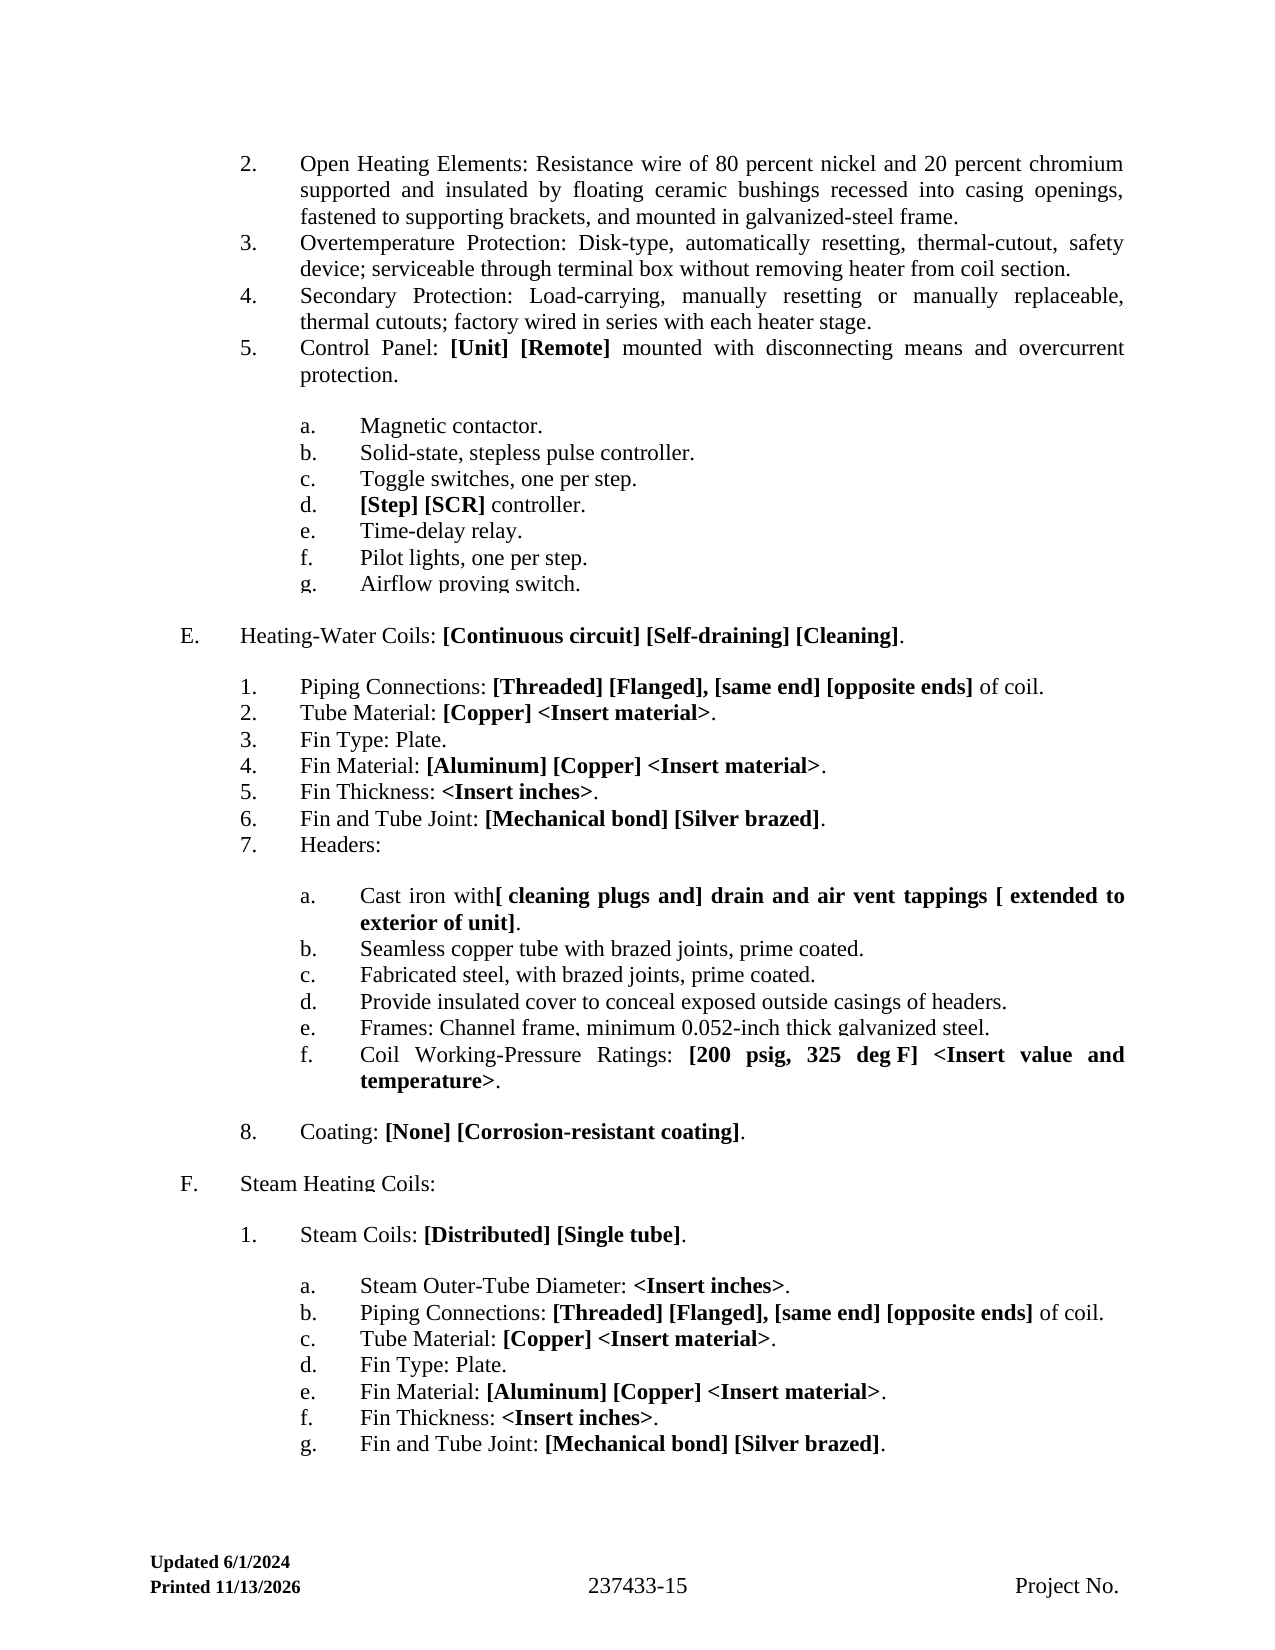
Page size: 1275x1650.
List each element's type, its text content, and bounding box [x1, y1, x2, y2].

text Solid-state, stepless pulse controller. [300, 438, 1125, 465]
text Fin and Tube Joint: [Mechanical bond] [Silver brazed]. [300, 1431, 1125, 1457]
text Toggle switches, one per step. [300, 465, 1125, 491]
text Pilot lights, one per step. [300, 544, 1125, 570]
text Frames: Channel frame, minimum 0.052-inch thick galvanized steel. [300, 1014, 1125, 1036]
text Fin and Tube Joint: [Mechanical bond] [Silver brazed]. [240, 805, 1125, 831]
text Overtemperature Protection: Disk-type, automatically resetting, thermal-cutout, safety device; serviceable through terminal box without removing heater from coil section. [240, 229, 1125, 282]
text Time-delay relay. [300, 518, 1125, 544]
text Fabricated steel, with brazed joints, prime coated. [300, 962, 1125, 988]
text Secondary Protection: Load-carrying, manually resetting or manually replaceable, thermal cutouts; factory wired in series with each heater stage. [240, 282, 1125, 334]
text Fin Material: [Aluminum] [Copper] <Insert material>. [240, 752, 1125, 778]
text Fin Thickness: <Insert inches>. [300, 1404, 1125, 1431]
text Control Panel: [Unit] [Remote] mounted with disconnecting means and overcurrent protection. [240, 334, 1125, 387]
text Steam Outer-Tube Diameter: <Insert inches>. [300, 1272, 1125, 1299]
text Heating-Water Coils: [Continuous circuit] [Self-draining] [Cleaning]. [180, 622, 1125, 648]
text Steam Coils: [Distributed] [Single tube]. [240, 1221, 1125, 1247]
text Fin Type: Plate. [240, 726, 1125, 752]
text Piping Connections: [Threaded] [Flanged], [same end] [opposite ends] of coil. [300, 1299, 1125, 1325]
text Fin Thickness: <Insert inches>. [240, 778, 1125, 805]
text Coating: [None] [Corrosion-resistant coating]. [240, 1118, 1125, 1145]
text Steam Heating Coils: [180, 1170, 1125, 1192]
text Magnetic contactor. [300, 412, 1125, 438]
text Headers: [240, 831, 1125, 857]
text Airflow proving switch. [300, 570, 1125, 593]
text [Step] [SCR] controller. [300, 491, 1125, 518]
text Fin Material: [Aluminum] [Copper] <Insert material>. [300, 1378, 1125, 1404]
text Cast iron with[ cleaning plugs and] drain and air vent tappings [ extended to exterior of unit]. [300, 882, 1125, 935]
text Seamless copper tube with brazed joints, prime coated. [300, 935, 1125, 962]
text Open Heating Elements: Resistance wire of 80 percent nickel and 20 percent chromium supported and insulated by floating ceramic bushings recessed into casing openings, fastened to supporting brackets, and mounted in galvanized-steel frame. [240, 150, 1125, 229]
text Tube Material: [Copper] <Insert material>. [300, 1325, 1125, 1351]
text Fin Type: Plate. [300, 1351, 1125, 1378]
text Coil Working-Pressure Ratings: [200 psig, 325 deg F] <Insert value and temperature>. [300, 1041, 1125, 1093]
text Provide insulated cover to conceal exposed outside casings of headers. [300, 988, 1125, 1014]
text Tube Material: [Copper] <Insert material>. [240, 699, 1125, 726]
text Piping Connections: [Threaded] [Flanged], [same end] [opposite ends] of coil. [240, 673, 1125, 699]
